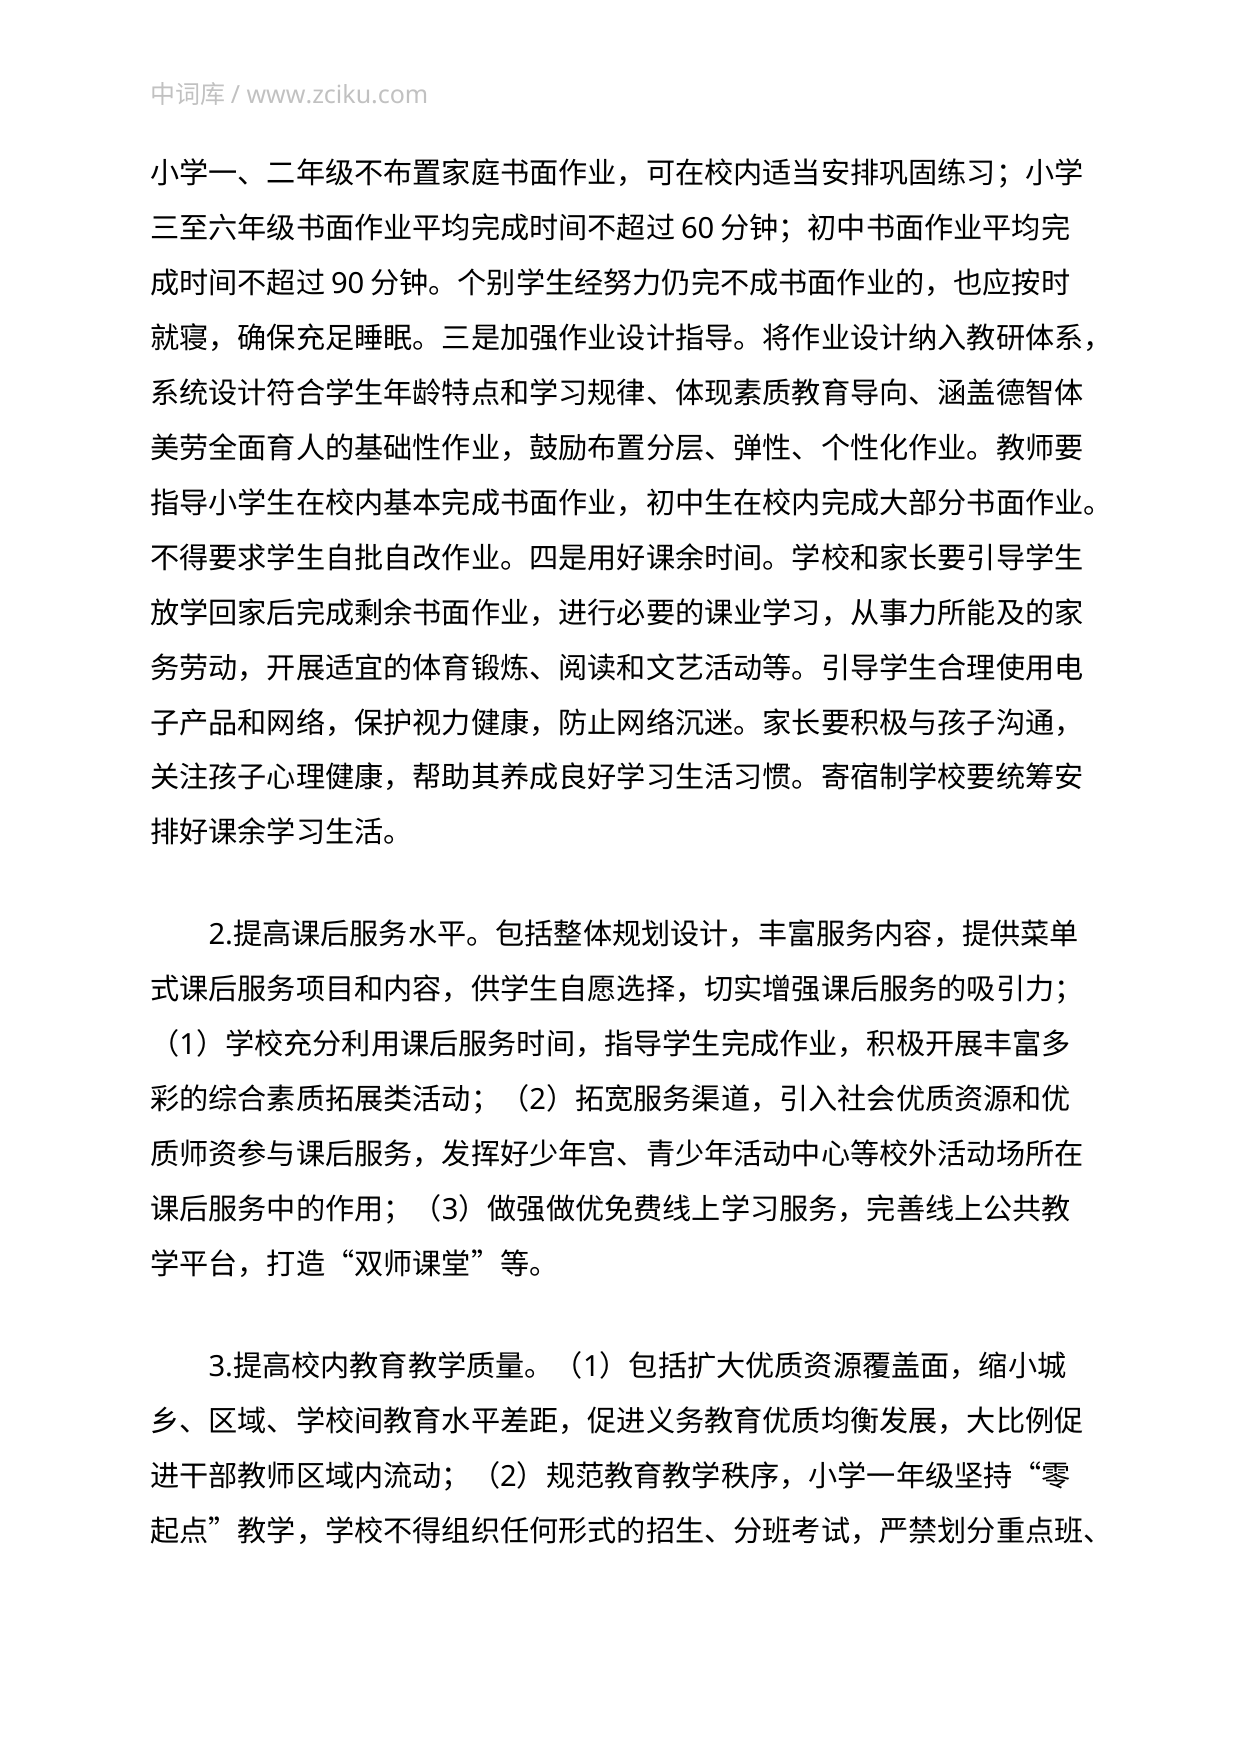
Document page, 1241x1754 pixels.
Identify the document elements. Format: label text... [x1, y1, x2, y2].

text 2.提高课后服务水平。包括整体规划设计，丰富服务内容，提供菜单式课后服务项目和内容，供学生自愿选择，切实增强课后服务的吸引力；（1）学校充分利用课后服务时间，指导学生完成作业，积极开展丰富多彩的综合素质拓展类活动；（2）拓宽服务渠道，引入社会优质资源和优质师资参与课后服务，发挥好少年宫、青少年活动中心等校外活动场所在课后服务中的作用；（3）做强做优免费线上学习服务，完善线上公共教学平台，打造“双师课堂”等。 [150, 911, 1090, 1283]
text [150, 1342, 1090, 1549]
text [150, 150, 1090, 851]
